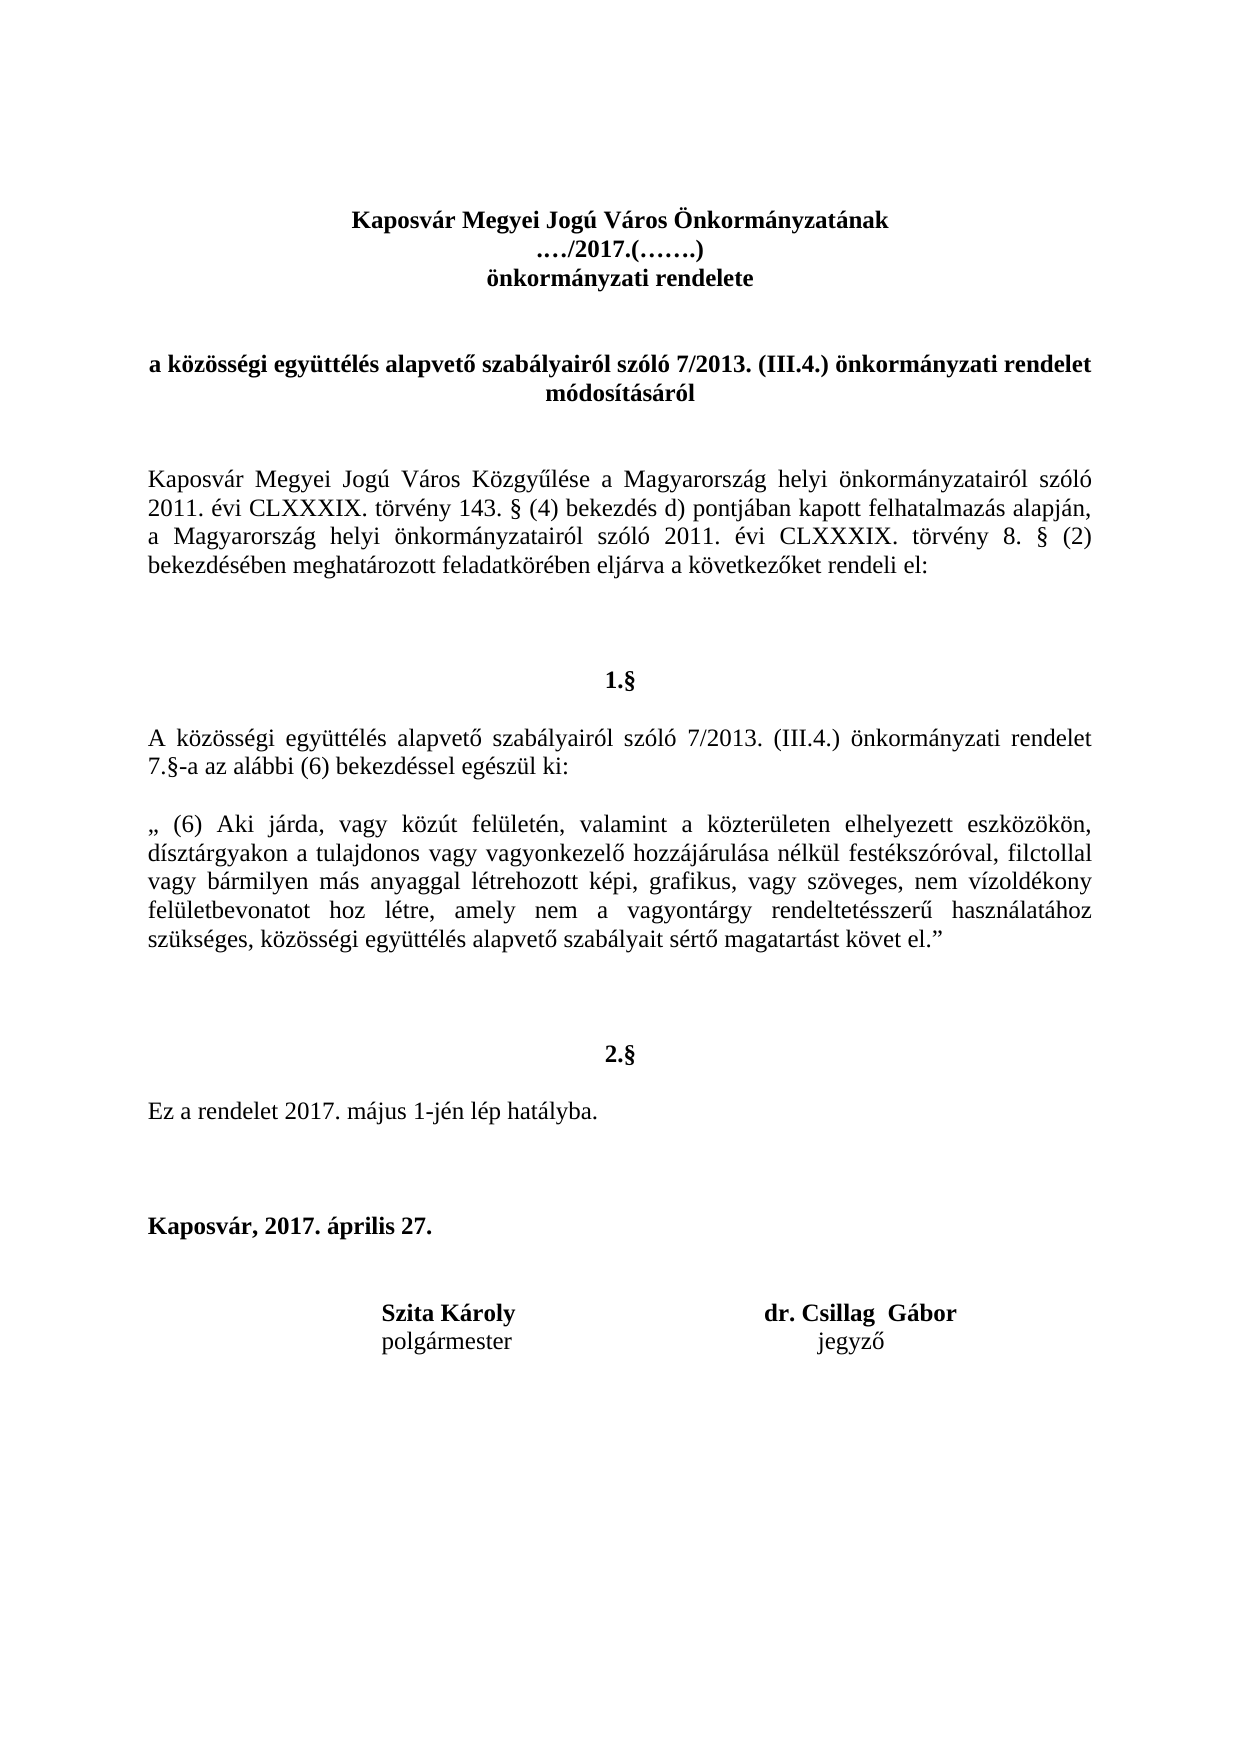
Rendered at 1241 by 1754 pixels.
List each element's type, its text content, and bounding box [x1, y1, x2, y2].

text Szita Károly dr. Csillag Gábor [295, 1298, 1093, 1326]
text .…/2017.(…….) [148, 234, 1093, 263]
text 1.§ [148, 665, 1093, 694]
text Kaposvár Megyei Jogú Város Közgyűlése a Magyarország helyi önkormányzatairól szóló 2011. évi CLXXXIX. törvény 143. § (4) bekezdés d) pontjában kapott felhatalmazás alapján, a Magyarország helyi önkormányzatairól szóló 2011. évi CLXXXIX. törvény 8. § (2) bekezdésében meghatározott feladatkörében eljárva a következőket rendeli el: [148, 464, 1093, 579]
text önkormányzati rendelete [148, 263, 1093, 291]
text Kaposvár Megyei Jogú Város Önkormányzatának [148, 205, 1093, 234]
text „ (6) Aki járda, vagy közút felületén, valamint a közterületen elhelyezett eszközökön, dísztárgyakon a tulajdonos vagy vagyonkezelő hozzájárulása nélkül festékszóróval, filctollal vagy bármilyen más anyaggal létrehozott képi, grafikus, vagy szöveges, nem vízoldékony felületbevonatot hoz létre, amely nem a vagyontárgy rendeltetésszerű használatához szükséges, közösségi együttélés alapvető szabályait sértő magatartást követ el.” [148, 809, 1093, 953]
text 2.§ [148, 1039, 1093, 1068]
text Kaposvár, 2017. április 27. [148, 1211, 1093, 1240]
text polgármester jegyző [148, 1326, 1093, 1355]
text Ez a rendelet 2017. május 1-jén lép hatályba. [148, 1096, 1093, 1125]
text a közösségi együttélés alapvető szabályairól szóló 7/2013. (III.4.) önkormányzati rendelet módosításáról [148, 349, 1093, 406]
text A közösségi együttélés alapvető szabályairól szóló 7/2013. (III.4.) önkormányzati rendelet 7.§-a az alábbi (6) bekezdéssel egészül ki: [148, 723, 1093, 780]
